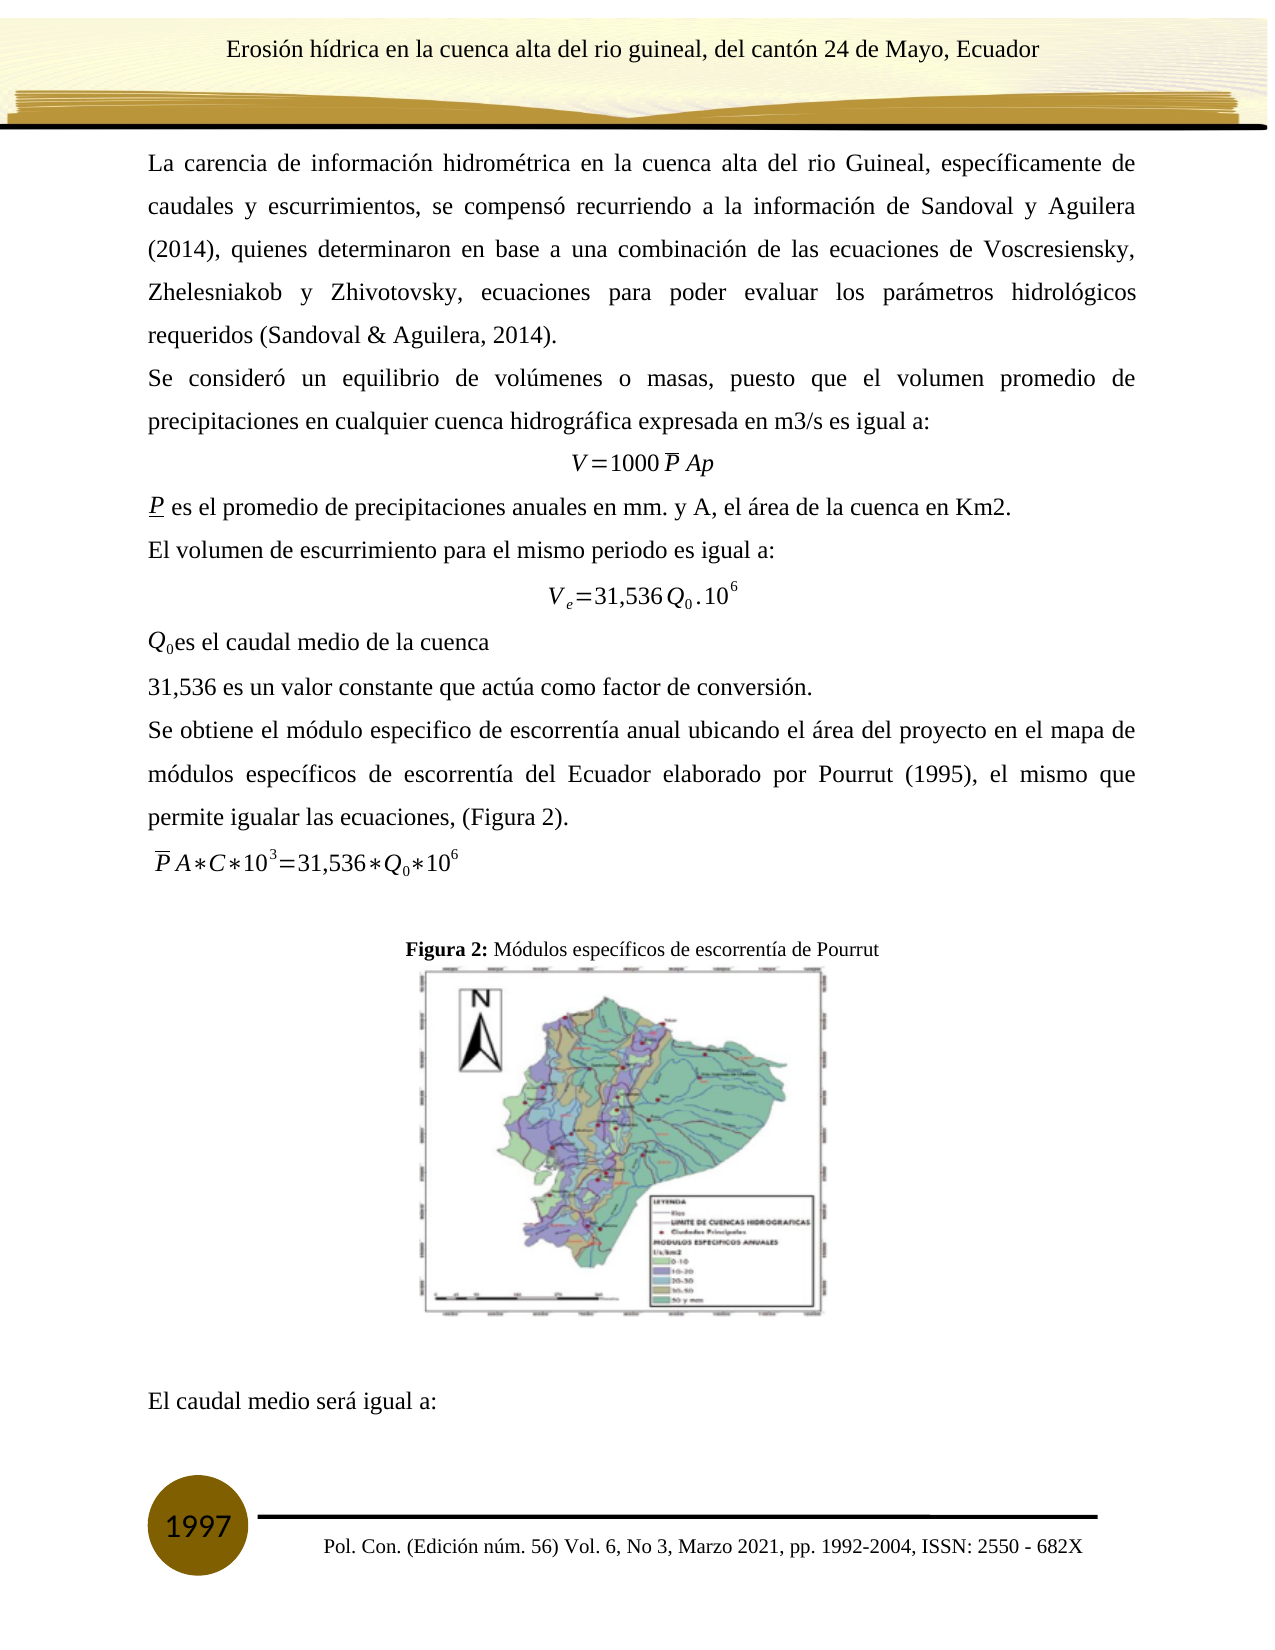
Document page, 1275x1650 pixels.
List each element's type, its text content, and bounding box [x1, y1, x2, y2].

text es el caudal medio de la cuenca [148, 627, 1137, 658]
text El caudal medio será igual a: [148, 1386, 1137, 1415]
text es el promedio de precipitaciones anuales en mm. y A, el área de la cuenca en Km2. [148, 492, 1137, 520]
text Se obtiene el módulo especifico de escorrentía anual ubicando el área del proyecto en el mapa de módulos específicos de escorrentía del Ecuador elaborado por Pourrut (1995), el mismo que permite igualar las ecuaciones, (Figura 2). [148, 716, 1137, 831]
text La carencia de información hidrométrica en la cuenca alta del rio Guineal, específicamente de caudales y escurrimientos, se compensó recurriendo a la información de Sandoval y Aguilera (2014), quienes determinaron en base a una combinación de las ecuaciones de Voscresiensky, Zhelesniakob y Zhivotovsky, ecuaciones para poder evaluar los parámetros hidrológicos requeridos (Sandoval & Aguilera, 2014). [148, 148, 1137, 349]
picture [0, 18, 1268, 131]
text Se consideró un equilibrio de volúmenes o masas, puesto que el volumen promedio de precipitaciones en cualquier cuenca hidrográfica expresada en m3/s es igual a: [148, 363, 1137, 435]
text El volumen de escurrimiento para el mismo periodo es igual a: [148, 535, 1137, 563]
text Figura 2: Módulos específicos de escorrentía de Pourrut [148, 937, 1137, 961]
picture [418, 965, 829, 1317]
text 31,536 es un valor constante que actúa como factor de conversión. [148, 672, 1137, 701]
